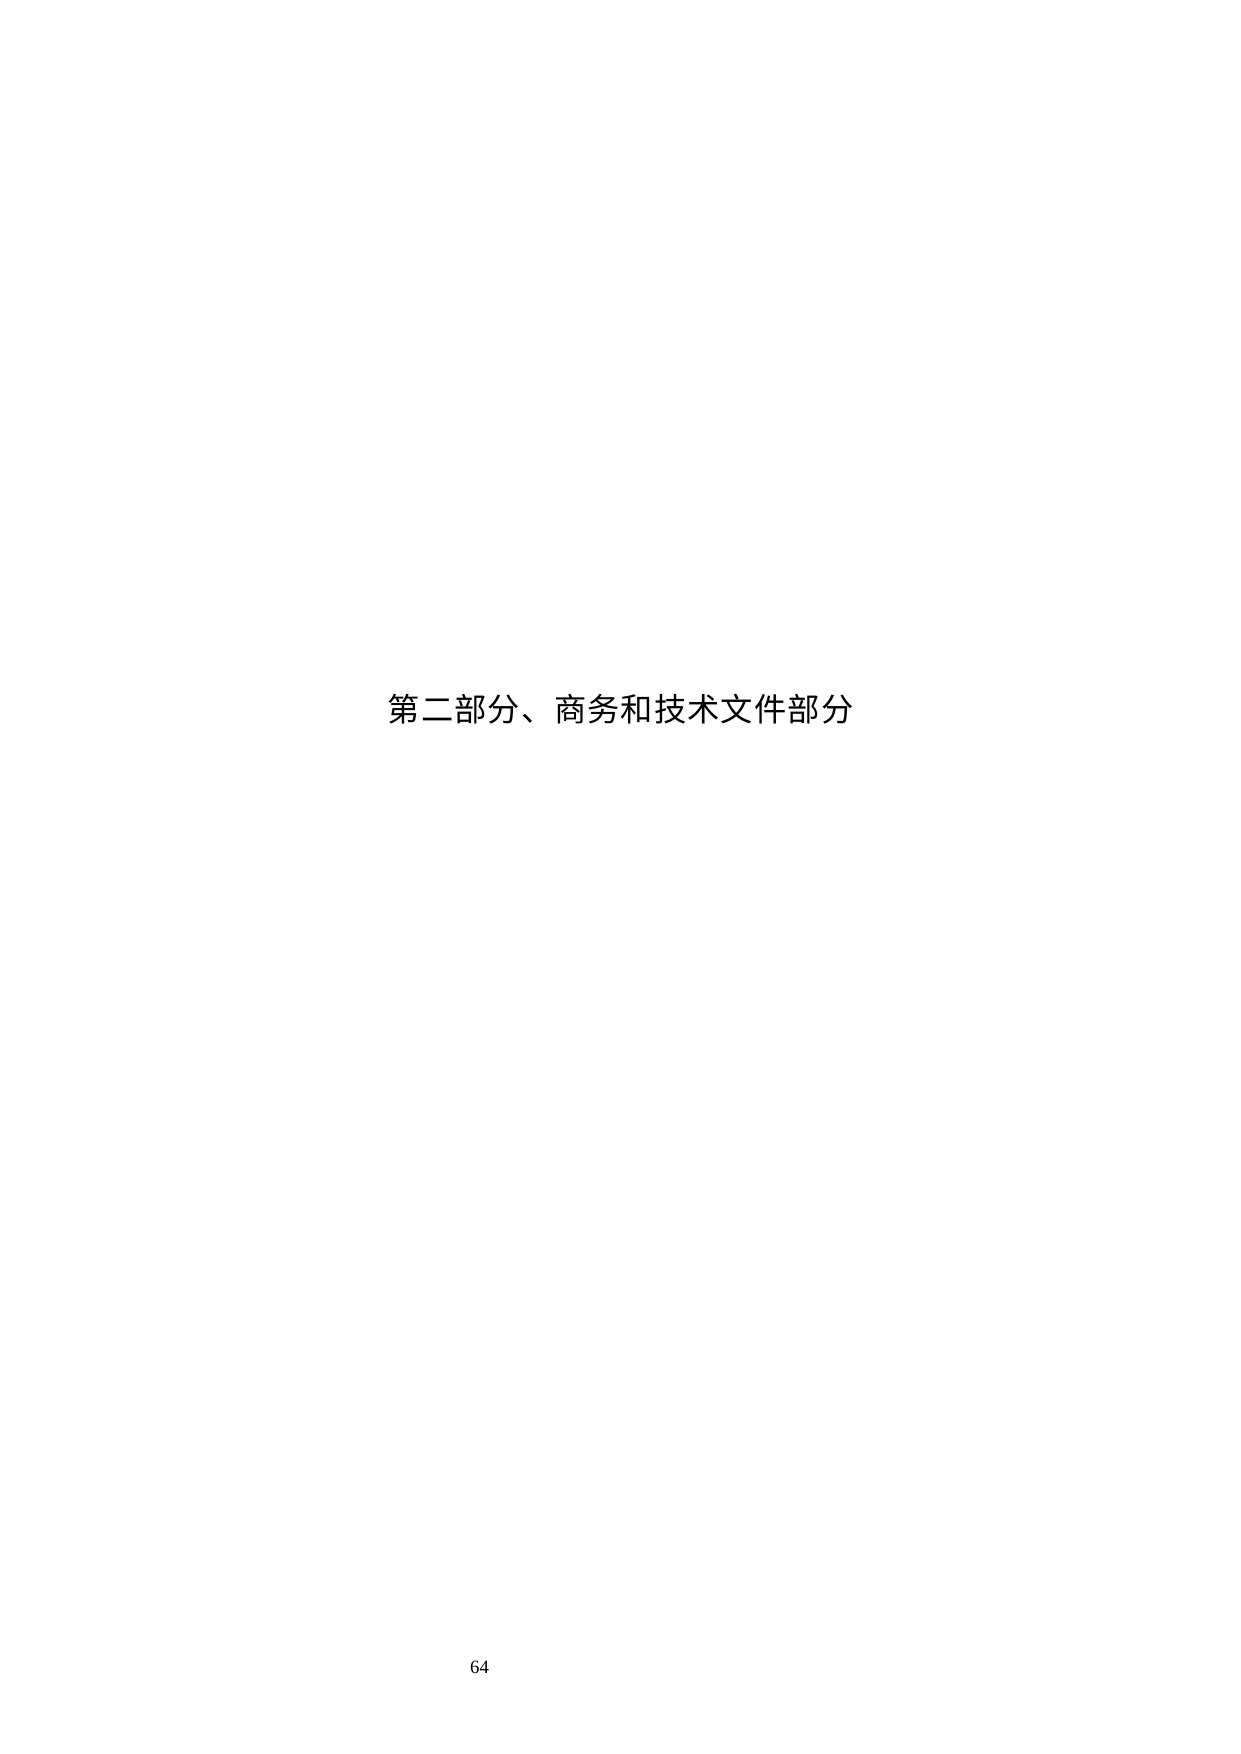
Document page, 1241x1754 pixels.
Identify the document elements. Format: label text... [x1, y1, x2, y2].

text 第二部分、商务和技术文件部分 [112, 682, 1128, 733]
